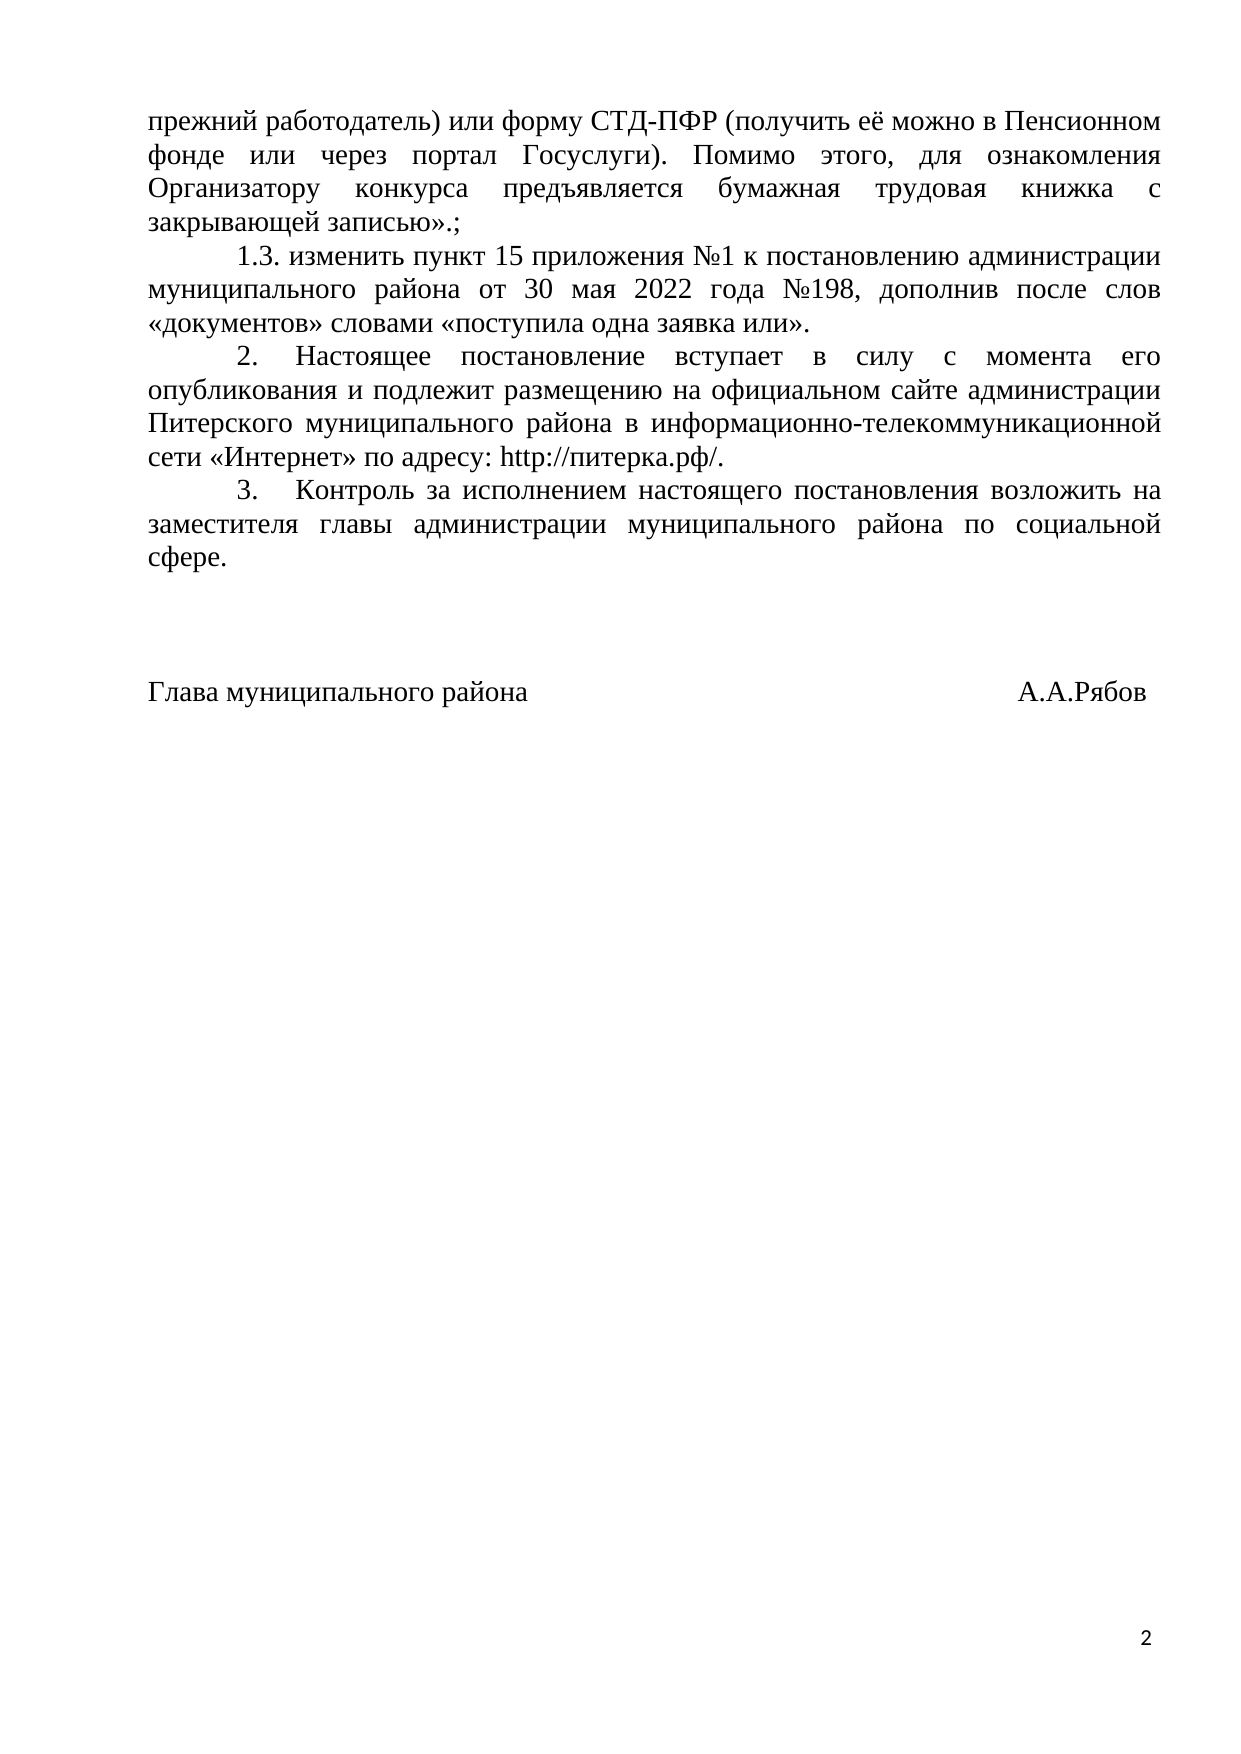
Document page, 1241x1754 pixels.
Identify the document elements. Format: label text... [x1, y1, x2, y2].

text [148, 103, 1162, 238]
list Контроль за исполнением настоящего постановления возложить на заместителя главы администрации муниципального района по социальной сфере. [148, 472, 1162, 573]
text 1.3. изменить пункт 15 приложения №1 к постановлению администрации муниципального района от 30 мая 2022 года №198, дополнив после слов «документов» словами «поступила одна заявка или». [148, 238, 1162, 338]
text Глава муниципального района А.А.Рябов [148, 674, 1152, 707]
list Настоящее постановление вступает в силу с момента его опубликования и подлежит размещению на официальном сайте администрации Питерского муниципального района в информационно-телекоммуникационной сети «Интернет» по адресу: http://питерка.рф/. [148, 338, 1162, 472]
